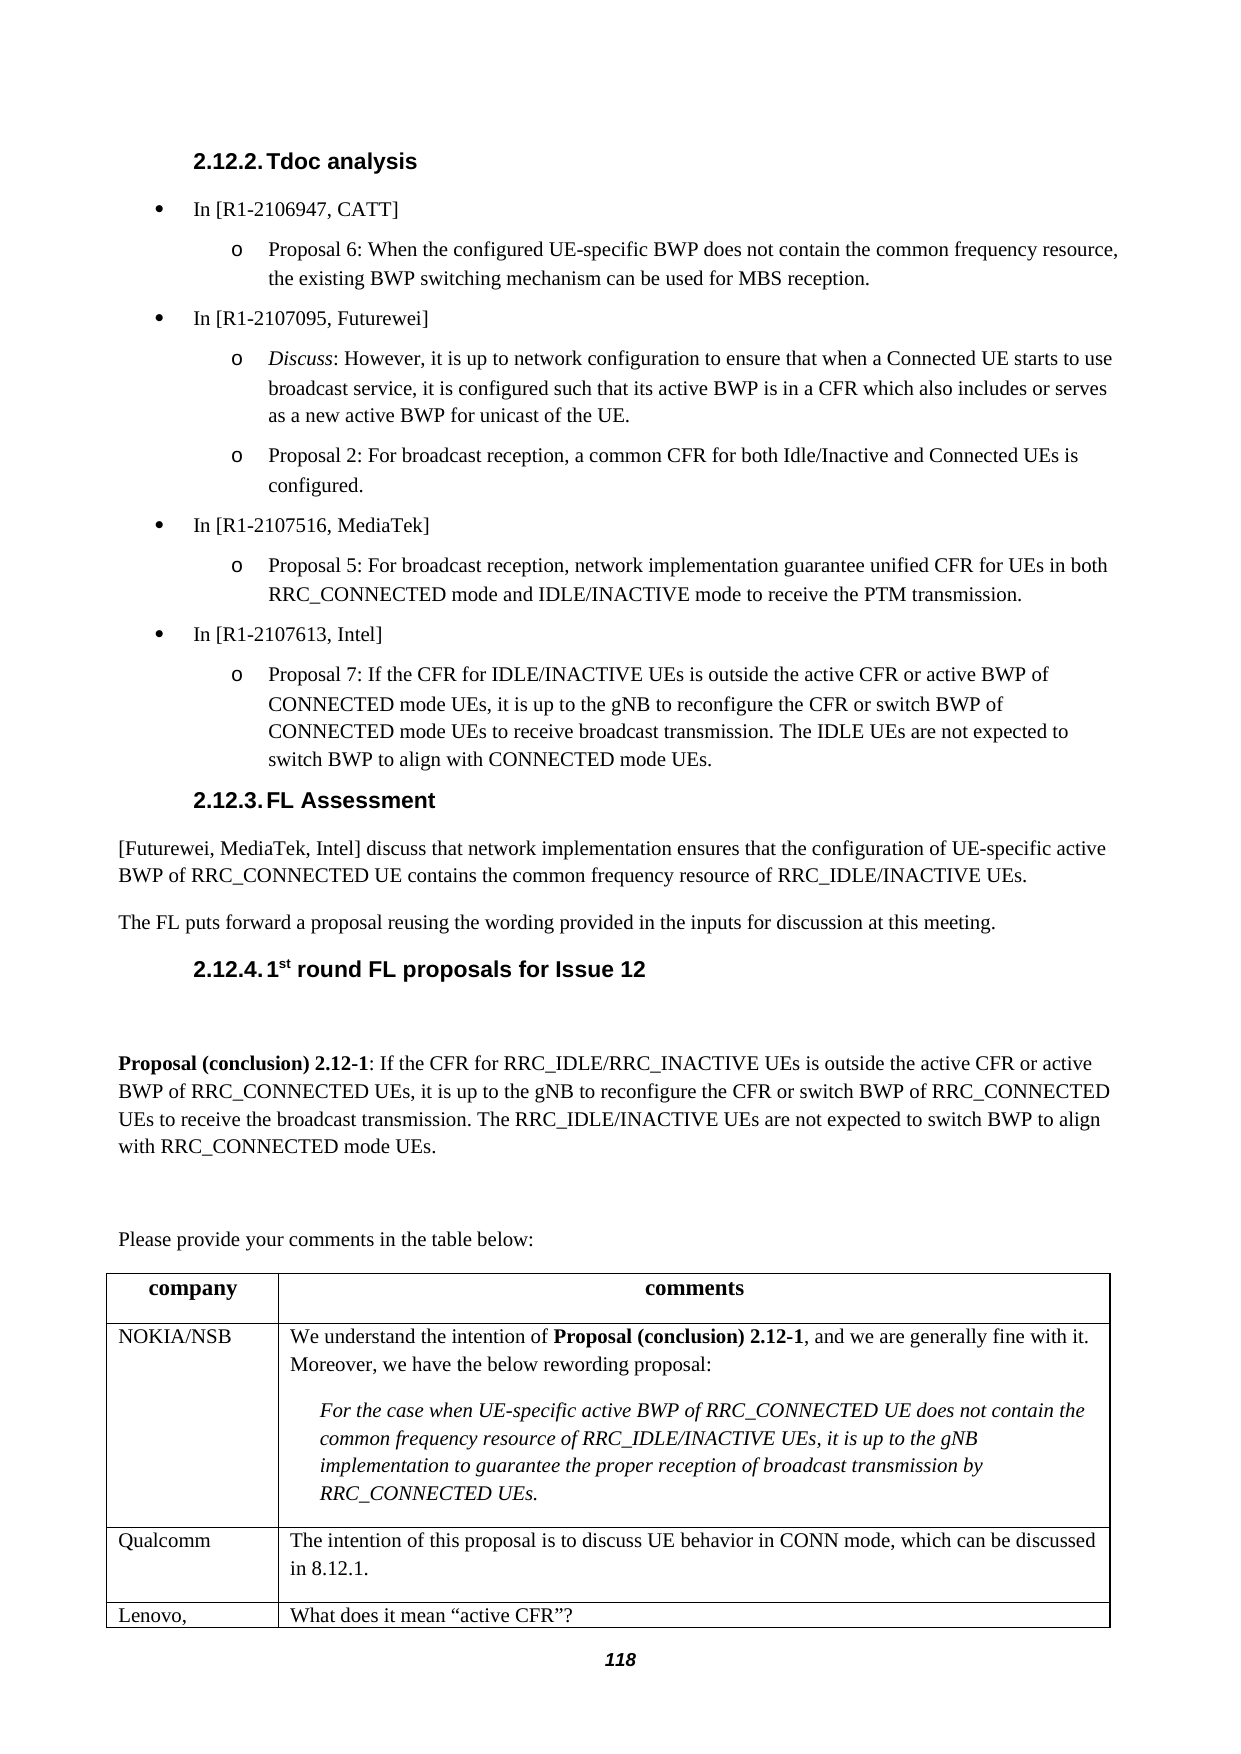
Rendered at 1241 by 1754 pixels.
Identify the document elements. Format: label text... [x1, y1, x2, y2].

table_header company [107, 1274, 278, 1323]
list Proposal 5: For broadcast reception, network implementation guarantee unified CFR for UEs in both RRC_CONNECTED mode and IDLE/INACTIVE mode to receive the PTM transmission. [231, 553, 1122, 606]
list In [R1-2107613, Intel] [156, 622, 1122, 646]
list Proposal 7: If the CFR for IDLE/INACTIVE UEs is outside the active CFR or active BWP of CONNECTED mode UEs, it is up to the gNB to reconfigure the CFR or switch BWP of CONNECTED mode UEs to receive broadcast transmission. The IDLE UEs are not expected to switch BWP to align with CONNECTED mode UEs. [231, 662, 1122, 771]
subtitle Tdoc analysis [193, 148, 1122, 174]
text [Futurewei, MediaTek, Intel] discuss that network implementation ensures that the configuration of UE-specific active BWP of RRC_CONNECTED UE contains the common frequency resource of RRC_IDLE/INACTIVE UEs. [118, 836, 1122, 887]
list Discuss: However, it is up to network configuration to ensure that when a Connected UE starts to use broadcast service, it is configured such that its active BWP is in a CFR which also includes or serves as a new active BWP for unicast of the UE. [231, 346, 1122, 427]
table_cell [107, 1603, 278, 1627]
table_cell We understand the intention of Proposal (conclusion) 2.12-1, and we are generally fine with it. Moreover, we have the below rewording proposal: For the case when UE-specific active BWP of RRC_CONNECTED UE does not contain the common frequency resource of RRC_IDLE/INACTIVE UEs, it is up to the gNB implementation to guarantee the proper reception of broadcast transmission by RRC_CONNECTED UEs. [279, 1324, 1109, 1527]
list Proposal 2: For broadcast reception, a common CFR for both Idle/Inactive and Connected UEs is configured. [231, 443, 1122, 497]
list In [R1-2107095, Futurewei] [156, 306, 1122, 330]
text Please provide your comments in the table below: [118, 1227, 1122, 1251]
table_header comments [279, 1274, 1109, 1323]
subtitle FL Assessment [193, 787, 1122, 813]
table_cell The intention of this proposal is to discuss UE behavior in CONN mode, which can be discussed in 8.12.1. [279, 1528, 1109, 1602]
text The FL puts forward a proposal reusing the wording provided in the inputs for discussion at this meeting. [118, 910, 1122, 934]
subtitle 1st round FL proposals for Issue 12 [193, 956, 1122, 982]
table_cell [279, 1603, 1109, 1627]
table_cell NOKIA/NSB [107, 1324, 278, 1527]
text Proposal (conclusion) 2.12-1: If the CFR for RRC_IDLE/RRC_INACTIVE UEs is outside the active CFR or active BWP of RRC_CONNECTED UEs, it is up to the gNB to reconfigure the CFR or switch BWP of RRC_CONNECTED UEs to receive the broadcast transmission. The RRC_IDLE/INACTIVE UEs are not expected to switch BWP to align with RRC_CONNECTED mode UEs. [118, 1051, 1122, 1158]
list In [R1-2107516, MediaTek] [156, 513, 1122, 537]
table_cell Qualcomm [107, 1528, 278, 1602]
list Proposal 6: When the configured UE-specific BWP does not contain the common frequency resource, the existing BWP switching mechanism can be used for MBS reception. [231, 237, 1122, 290]
list In [R1-2106947, CATT] [156, 197, 1122, 221]
